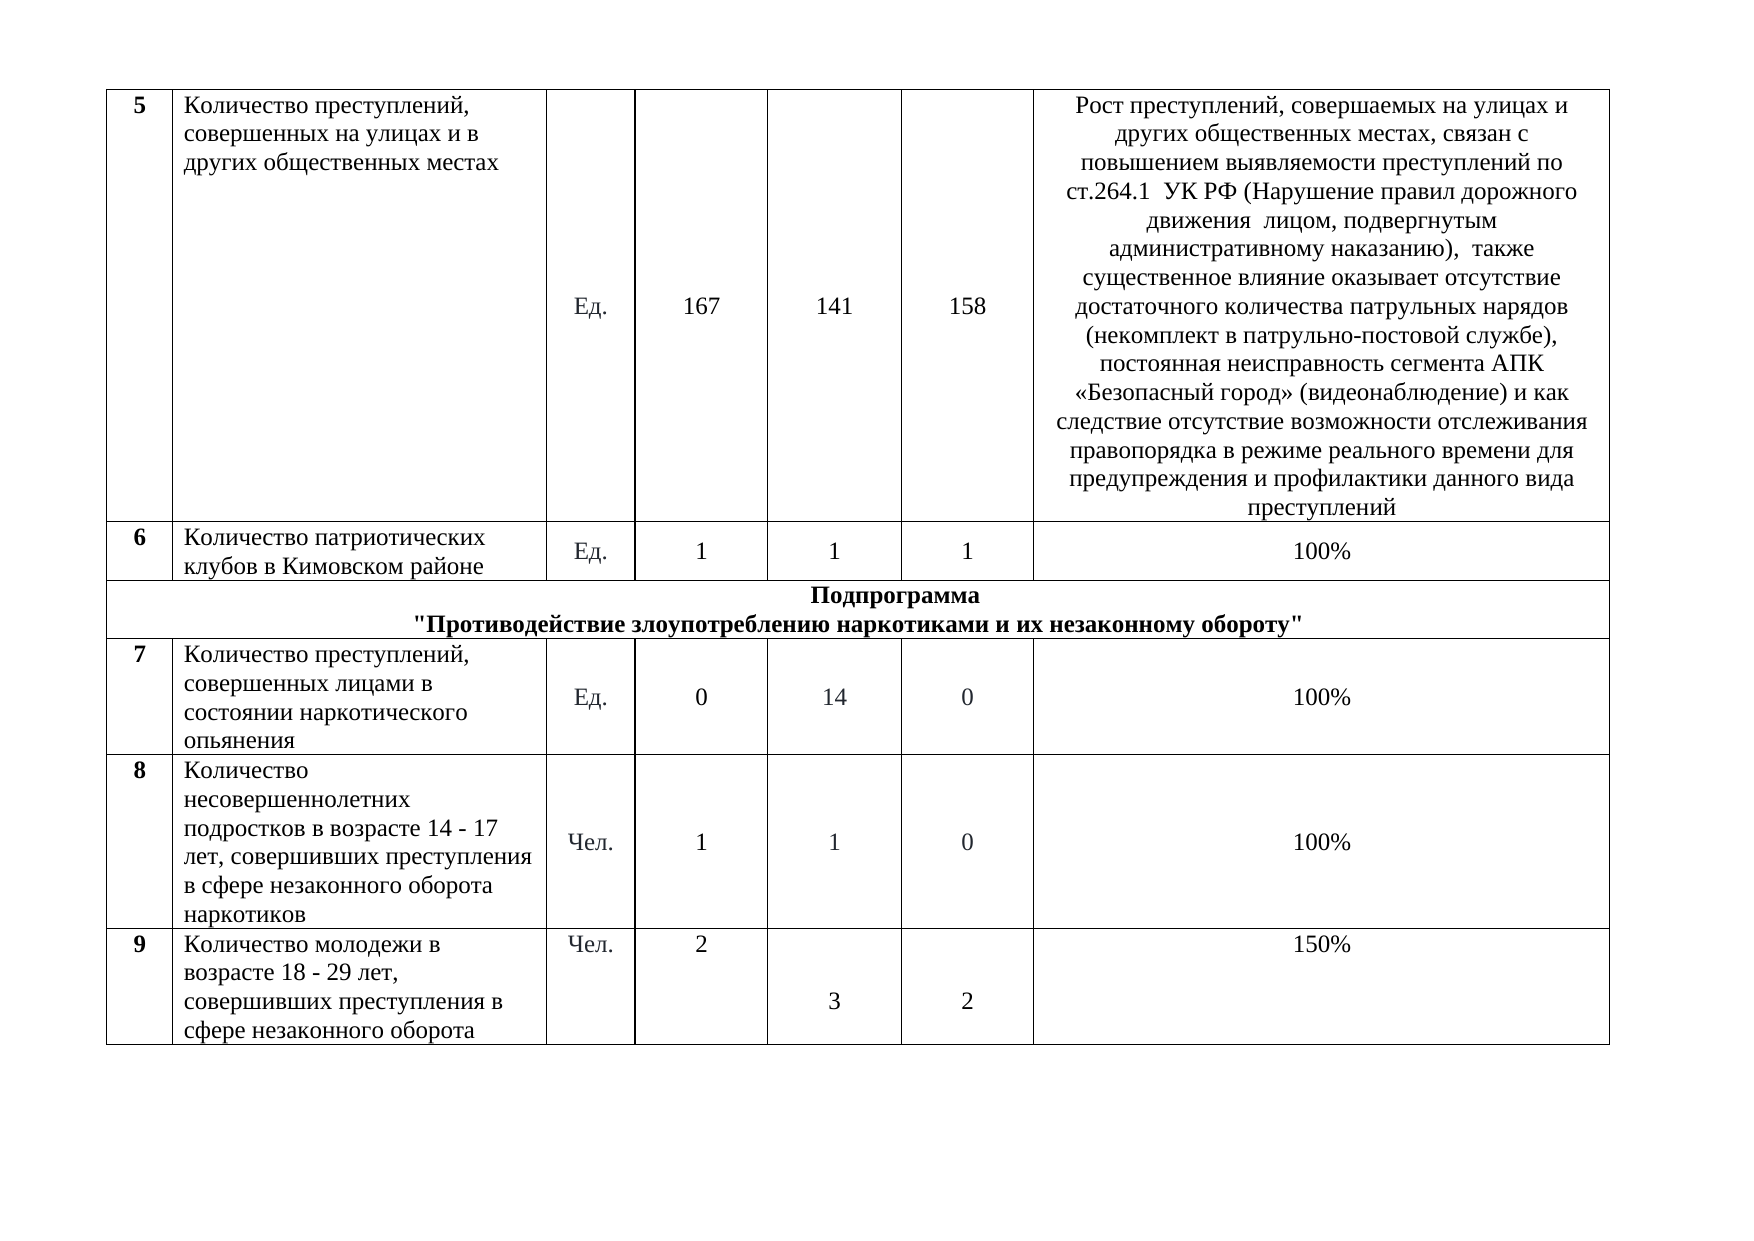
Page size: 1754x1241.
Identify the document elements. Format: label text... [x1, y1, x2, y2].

table_cell Ед. [547, 522, 634, 579]
table_cell Количество преступлений, совершенных на улицах и в других общественных местах [173, 90, 546, 521]
table_cell 158 [902, 90, 1033, 521]
table_cell 141 [768, 90, 901, 521]
table_cell 2 [636, 929, 767, 1044]
table_cell 0 [902, 639, 1033, 754]
table_cell Количество несовершеннолетних подростков в возрасте 14 - 17 лет, совершивших преступления в сфере незаконного оборота наркотиков [173, 755, 546, 928]
table_cell Рост преступлений, совершаемых на улицах и других общественных местах, связан с повышением выявляемости преступлений по ст.264.1 УК РФ (Нарушение правил дорожного движения лицом, подвергнутым административному наказанию), также существенное влияние оказывает отсутствие достаточного количества патрульных нарядов (некомплект в патрульно-постовой службе), постоянная неисправность сегмента АПК «Безопасный город» (видеонаблюдение) и как следствие отсутствие возможности отслеживания правопорядка в режиме реального времени для предупреждения и профилактики данного вида преступлений [1034, 90, 1609, 521]
table_cell Количество патриотических клубов в Кимовском районе [173, 522, 546, 579]
table_cell Количество преступлений, совершенных лицами в состоянии наркотического опьянения [173, 639, 546, 754]
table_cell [173, 929, 546, 1044]
table_cell Подпрограмма "Противодействие злоупотреблению наркотиками и их незаконному обороту" [107, 581, 1609, 638]
table_cell Ед. [547, 90, 634, 521]
table_cell 7 [107, 639, 172, 754]
table_cell Чел. [547, 929, 634, 1044]
table_cell 0 [636, 639, 767, 754]
table_cell 1 [768, 755, 901, 928]
table_cell 5 [107, 90, 172, 521]
table_cell 150% [1034, 929, 1609, 1044]
table_cell 1 [636, 755, 767, 928]
table_cell 2 [902, 929, 1033, 1044]
table_cell Ед. [547, 639, 634, 754]
table_cell 6 [107, 522, 172, 579]
table_cell 14 [768, 639, 901, 754]
table_cell 0 [902, 755, 1033, 928]
table_cell 100% [1034, 755, 1609, 928]
table_cell 100% [1034, 639, 1609, 754]
table_cell 1 [636, 522, 767, 579]
table_cell 1 [768, 522, 901, 579]
table_cell 8 [107, 755, 172, 928]
table_cell 100% [1034, 522, 1609, 579]
table_cell 3 [768, 929, 901, 1044]
table_cell Чел. [547, 755, 634, 928]
table_cell 9 [107, 929, 172, 1044]
table_cell 167 [636, 90, 767, 521]
table_cell 1 [902, 522, 1033, 579]
